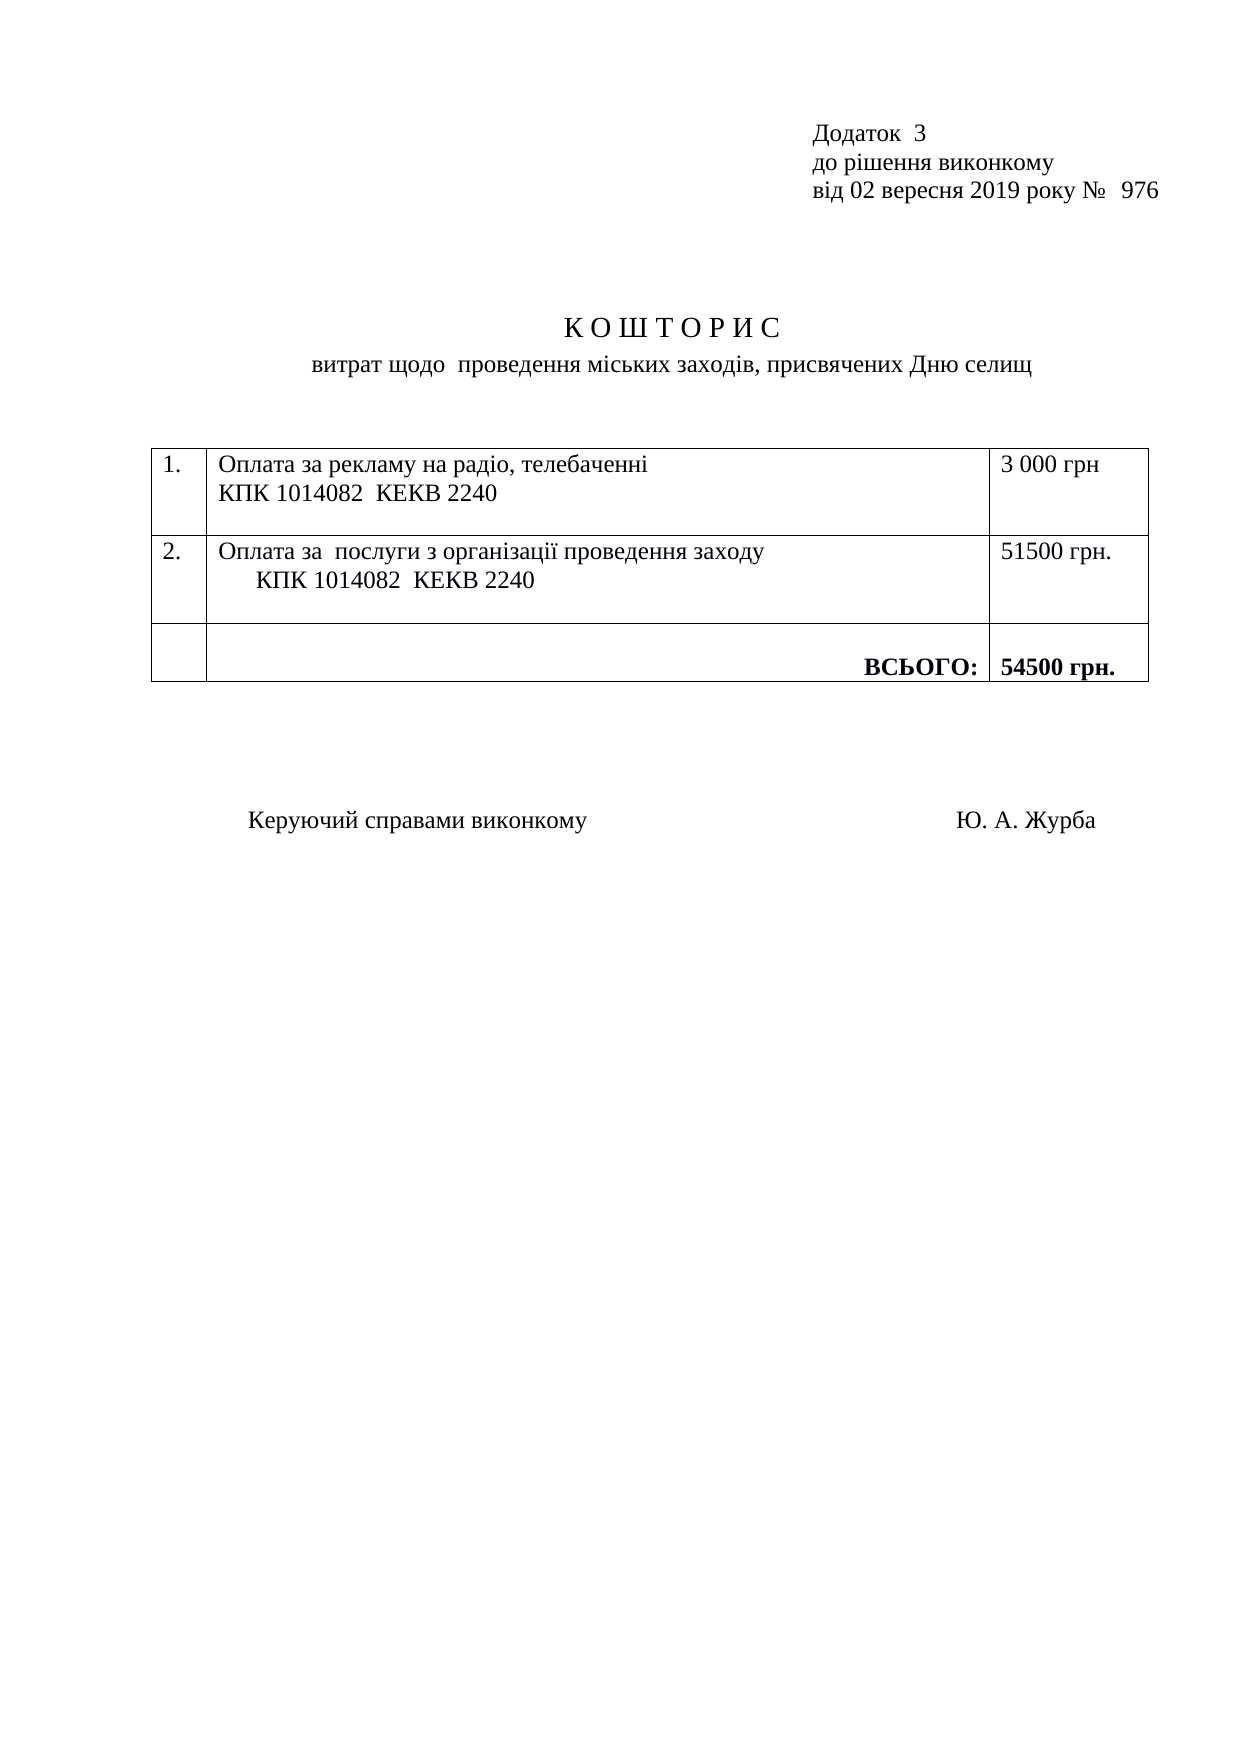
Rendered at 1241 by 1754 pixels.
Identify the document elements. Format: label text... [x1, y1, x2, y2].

table_header 3 000 грн [990, 449, 1148, 535]
text Додаток 3 [812, 118, 1181, 147]
text до рішення виконкому [812, 147, 1181, 176]
table_cell ВСЬОГО: [207, 624, 989, 681]
text К О Ш Т О Р И С [162, 310, 1181, 344]
table_header 1. [152, 449, 206, 535]
table_cell 2. [152, 536, 206, 622]
table_header Оплата за рекламу на радіо, телебаченні КПК 1014082 КЕКВ 2240 [207, 449, 989, 535]
text від 02 вересня 2019 року № 976 [812, 176, 1181, 233]
text Керуючий справами виконкому Ю. А. Журба [162, 806, 1181, 834]
table_cell Оплата за послуги з організації проведення заходу КПК 1014082 КЕКВ 2240 [207, 536, 989, 622]
table_cell [152, 624, 206, 681]
text витрат щодо проведення міських заходів, присвячених Дню селищ [162, 349, 1181, 377]
table_cell 51500 грн. [990, 536, 1148, 622]
table_cell 54500 грн. [990, 624, 1148, 681]
